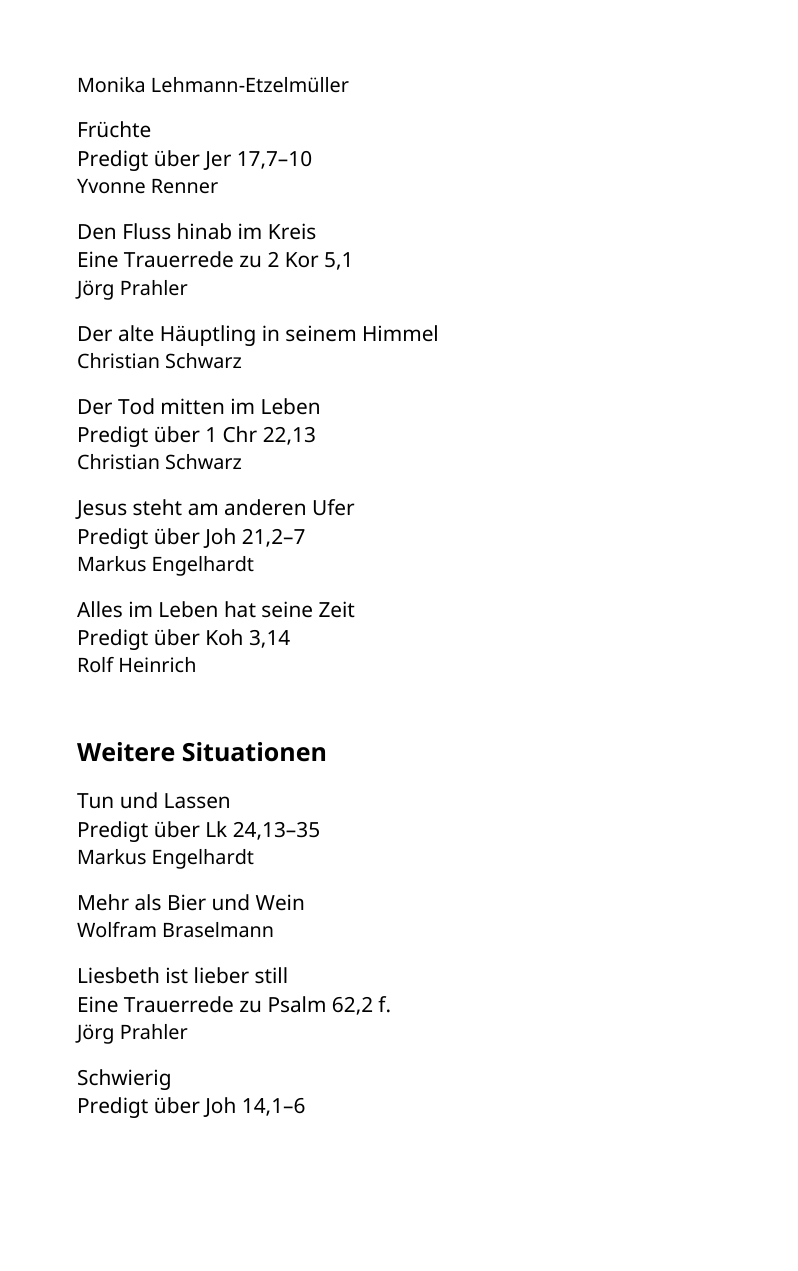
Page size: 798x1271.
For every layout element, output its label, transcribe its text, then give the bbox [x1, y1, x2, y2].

text Der Tod mitten im Leben [77, 392, 703, 420]
text Predigt über 1 Chr 22,13 [77, 420, 644, 449]
text Den Fluss hinab im Kreis [77, 217, 703, 246]
text Yvonne Renner [77, 172, 703, 199]
text Alles im Leben hat seine Zeit [77, 595, 703, 623]
text Liesbeth ist lieber still [77, 961, 703, 990]
text Tun und Lassen [77, 787, 703, 815]
text Markus Engelhardt [77, 843, 703, 871]
text Jesus steht am anderen Ufer [77, 493, 703, 522]
text Jörg Prahler [77, 1018, 703, 1045]
text Predigt über Joh 14,1–6 [77, 1091, 644, 1120]
text Früchte [77, 116, 703, 144]
text Schwierig [77, 1063, 703, 1091]
text Predigt über Joh 21,2–7 [77, 522, 644, 550]
text Wolfram Braselmann [77, 917, 703, 944]
text Predigt über Lk 24,13–35 [77, 815, 644, 843]
text Weitere Situationen [77, 735, 703, 769]
text Markus Engelhardt [77, 550, 703, 577]
text Predigt über Jer 17,7–10 [77, 144, 644, 172]
text Eine Trauerrede zu Psalm 62,2 f. [77, 990, 644, 1018]
text Rolf Heinrich [77, 652, 703, 679]
text Christian Schwarz [77, 449, 703, 476]
text Mehr als Bier und Wein [77, 888, 703, 917]
text Der alte Häuptling in seinem Himmel [77, 319, 703, 347]
text Predigt über Koh 3,14 [77, 623, 644, 652]
text Jörg Prahler [77, 274, 703, 301]
text Christian Schwarz [77, 347, 703, 374]
text Eine Trauerrede zu 2 Kor 5,1 [77, 246, 644, 274]
text Monika Lehmann-Etzelmüller [77, 71, 703, 98]
